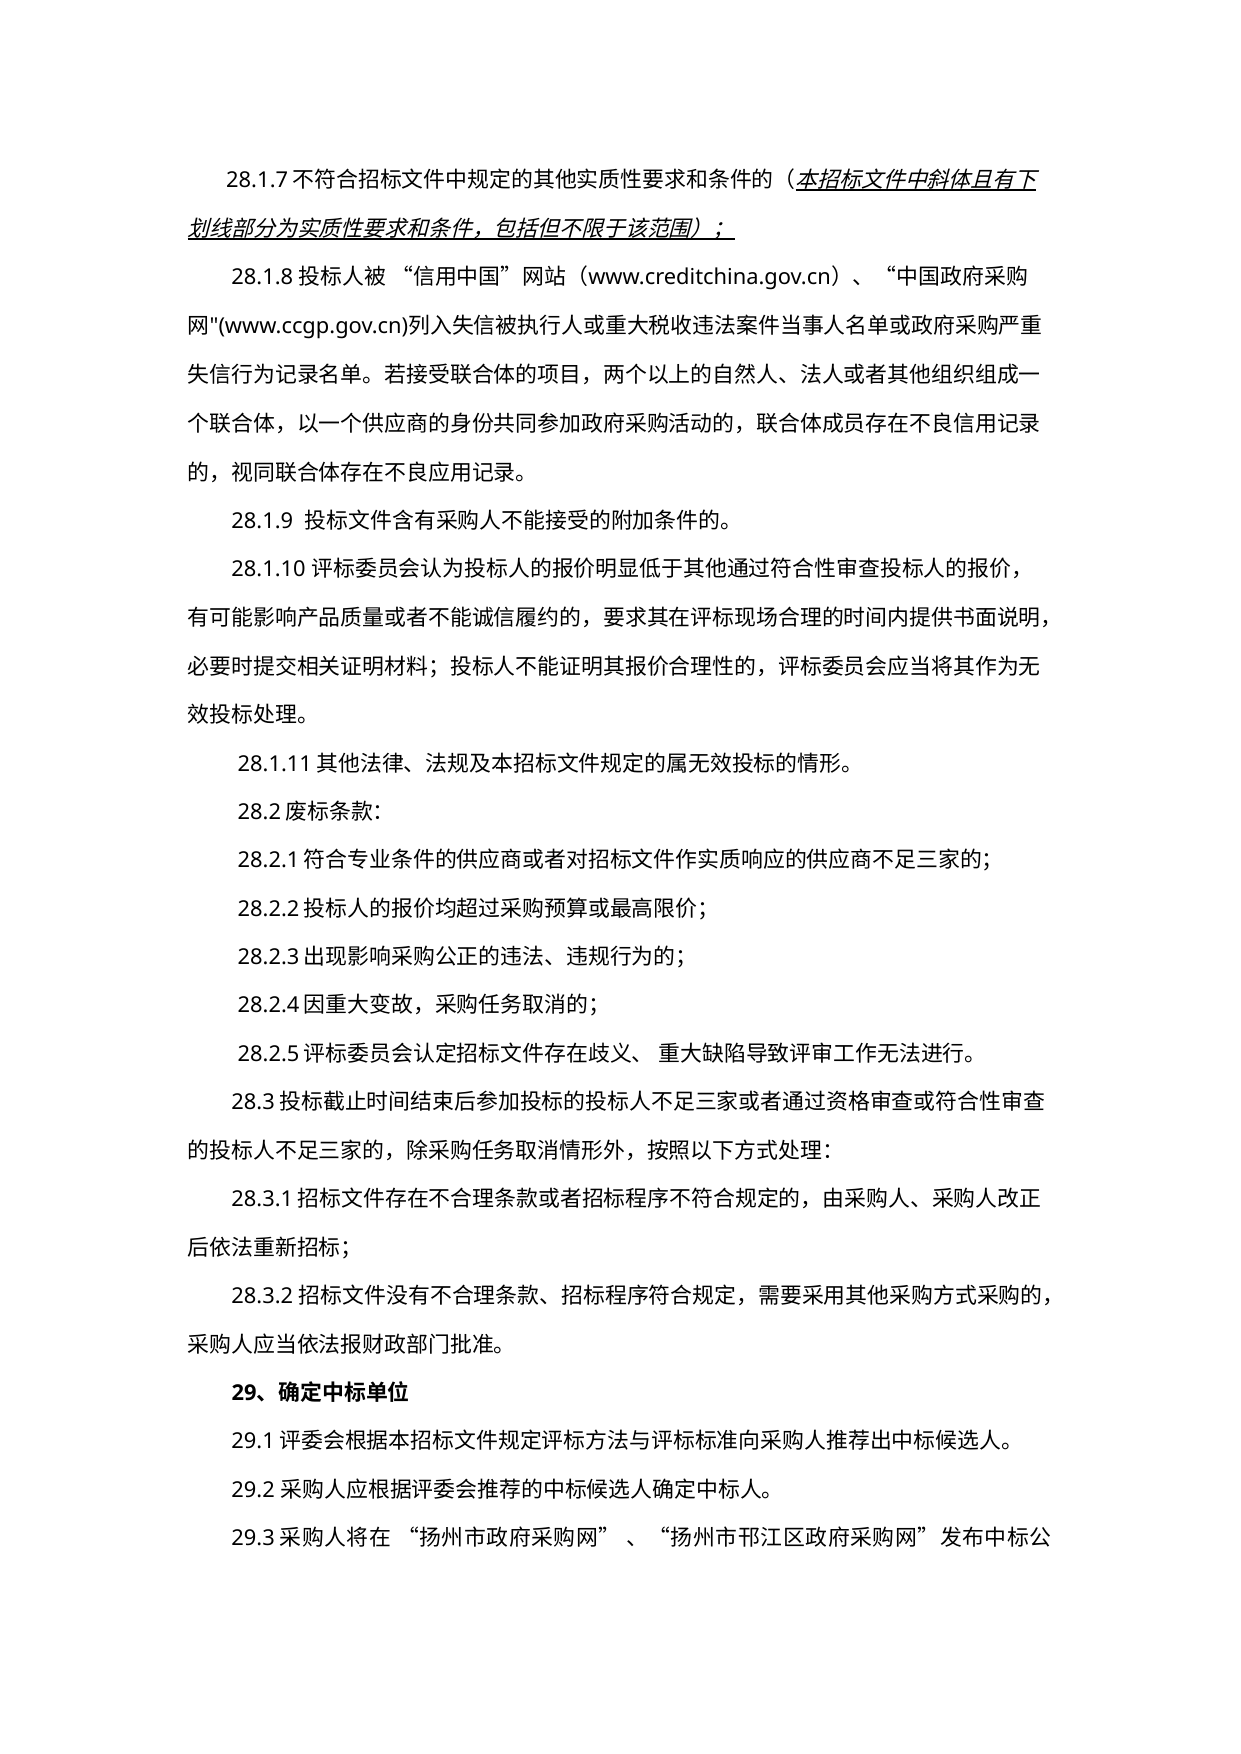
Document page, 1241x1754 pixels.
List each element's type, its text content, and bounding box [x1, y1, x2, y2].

subtitle 29、确定中标单位 [187, 1375, 1053, 1407]
text 28.2废标条款： [237, 794, 1053, 826]
text 28.2.4因重大变故，采购任务取消的； [237, 987, 1053, 1019]
text 28.3.2 招标文件没有不合理条款、招标程序符合规定，需要采用其他采购方式采购的，采购人应当依法报财政部门批准。 [187, 1278, 1053, 1359]
text 28.1.11其他法律、法规及本招标文件规定的属无效投标的情形。 [237, 745, 1053, 778]
text 28.1.10 评标委员会认为投标人的报价明显低于其他通过符合性审查投标人的报价，有可能影响产品质量或者不能诚信履约的，要求其在评标现场合理的时间内提供书面说明，必要时提交相关证明材料；投标人不能证明其报价合理性的，评标委员会应当将其作为无效投标处理。 [187, 551, 1053, 729]
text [187, 1520, 1053, 1552]
text 28.1.8 投标人被 “信用中国”网站（www.creditchina.gov.cn）、“中国政府采购网"(www.ccgp.gov.cn)列入失信被执行人或重大税收违法案件当事人名单或政府采购严重失信行为记录名单。若接受联合体的项目，两个以上的自然人、法人或者其他组织组成一个联合体，以一个供应商的身份共同参加政府采购活动的，联合体成员存在不良信用记录的，视同联合体存在不良应用记录。 [187, 259, 1053, 487]
text 28.1.9 投标文件含有采购人不能接受的附加条件的。 [187, 502, 1053, 535]
text 29.2 采购人应根据评委会推荐的中标候选人确定中标人。 [187, 1472, 1053, 1504]
text 28.2.1符合专业条件的供应商或者对招标文件作实质响应的供应商不足三家的； [237, 842, 1053, 874]
text 28.2.3出现影响采购公正的违法、违规行为的； [237, 939, 1053, 971]
text 28.3.1招标文件存在不合理条款或者招标程序不符合规定的，由采购人、采购人改正后依法重新招标； [187, 1181, 1053, 1262]
text 28.1.7不符合招标文件中规定的其他实质性要求和条件的（本招标文件中斜体且有下划线部分为实质性要求和条件，包括但不限于该范围）； [187, 162, 1053, 243]
text 29.1评委会根据本招标文件规定评标方法与评标标准向采购人推荐出中标候选人。 [187, 1423, 1053, 1456]
text 28.2.2投标人的报价均超过采购预算或最高限价； [237, 890, 1053, 923]
text 28.2.5评标委员会认定招标文件存在歧义、 重大缺陷导致评审工作无法进行。 [237, 1035, 1053, 1068]
text 28.3投标截止时间结束后参加投标的投标人不足三家或者通过资格审查或符合性审查的投标人不足三家的，除采购任务取消情形外，按照以下方式处理： [187, 1084, 1053, 1165]
